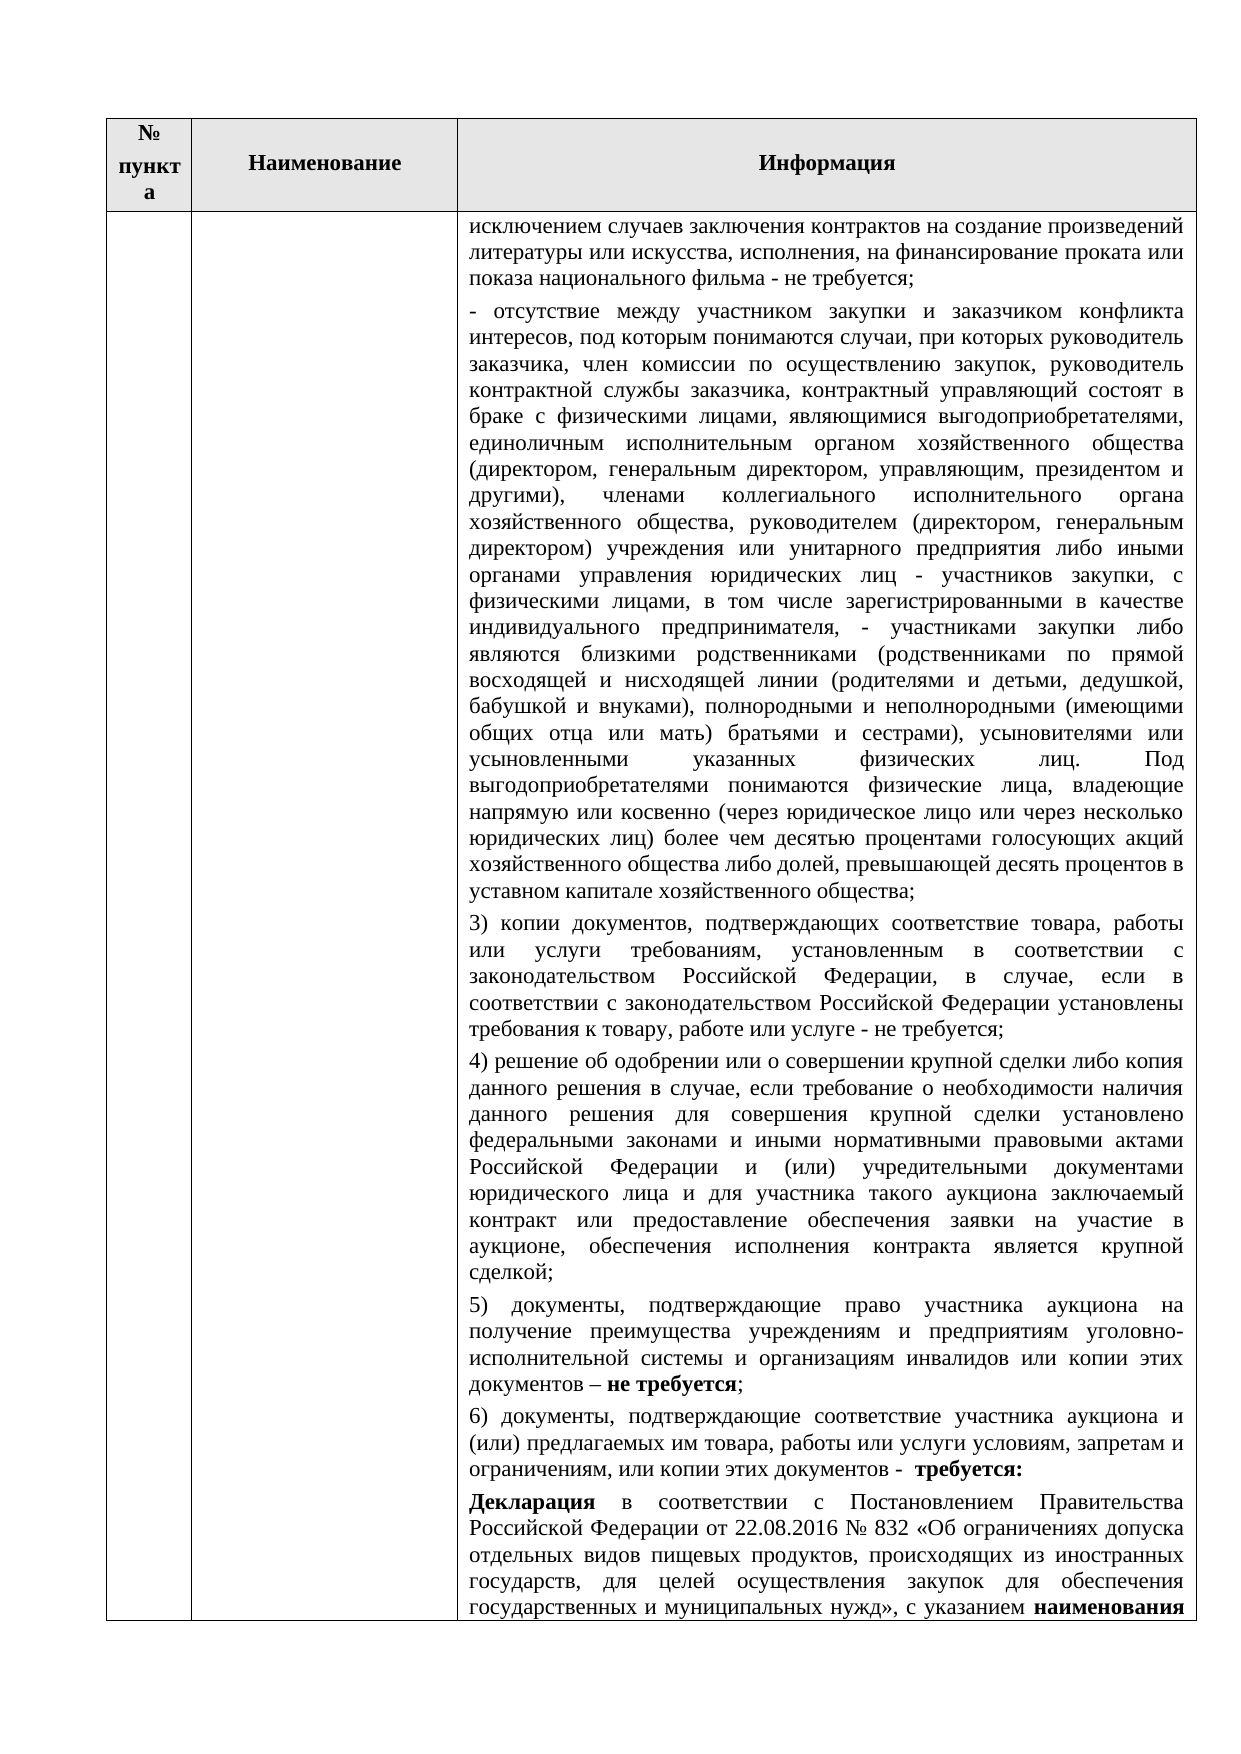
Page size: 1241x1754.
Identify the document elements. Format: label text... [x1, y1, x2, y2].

table_cell [107, 212, 191, 1620]
table_header Информация [458, 119, 1196, 211]
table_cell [192, 212, 457, 1620]
table_header Наименование [192, 119, 457, 211]
table_header № пункта [107, 119, 191, 211]
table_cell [458, 212, 1196, 1620]
